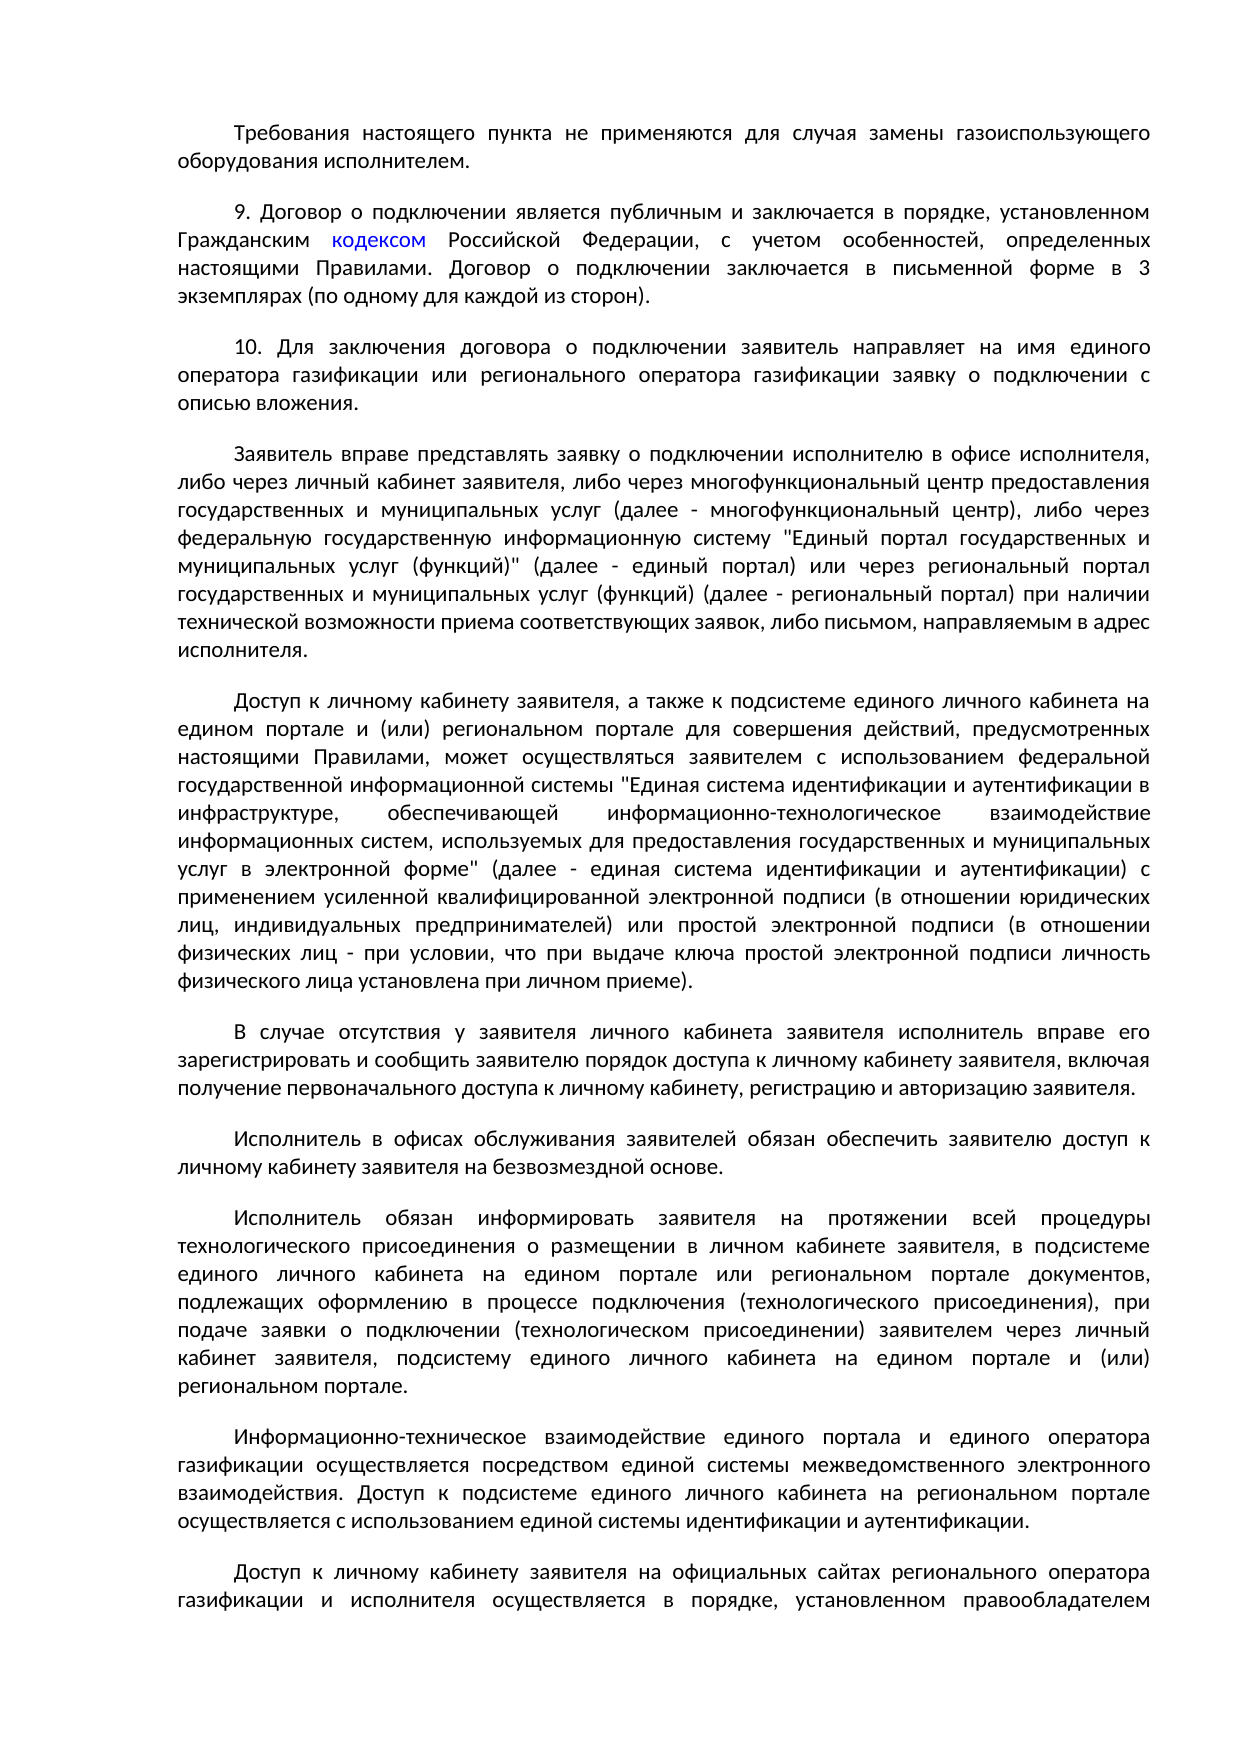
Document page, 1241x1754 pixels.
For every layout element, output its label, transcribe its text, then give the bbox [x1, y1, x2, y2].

text Доступ к личному кабинету заявителя, а также к подсистеме единого личного кабинета на едином портале и (или) региональном портале для совершения действий, предусмотренных настоящими Правилами, может осуществляться заявителем с использованием федеральной государственной информационной системы "Единая система идентификации и аутентификации в инфраструктуре, обеспечивающей информационно-технологическое взаимодействие информационных систем, используемых для предоставления государственных и муниципальных услуг в электронной форме" (далее - единая система идентификации и аутентификации) с применением усиленной квалифицированной электронной подписи (в отношении юридических лиц, индивидуальных предпринимателей) или простой электронной подписи (в отношении физических лиц - при условии, что при выдаче ключа простой электронной подписи личность физического лица установлена при личном приеме). [177, 686, 1152, 994]
text 10. Для заключения договора о подключении заявитель направляет на имя единого оператора газификации или регионального оператора газификации заявку о подключении с описью вложения. [177, 332, 1152, 416]
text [177, 1557, 1152, 1613]
text Заявитель вправе представлять заявку о подключении исполнителю в офисе исполнителя, либо через личный кабинет заявителя, либо через многофункциональный центр предоставления государственных и муниципальных услуг (далее - многофункциональный центр), либо через федеральную государственную информационную систему "Единый портал государственных и муниципальных услуг (функций)" (далее - единый портал) или через региональный портал государственных и муниципальных услуг (функций) (далее - региональный портал) при наличии технической возможности приема соответствующих заявок, либо письмом, направляемым в адрес исполнителя. [177, 439, 1152, 663]
text Информационно-техническое взаимодействие единого портала и единого оператора газификации осуществляется посредством единой системы межведомственного электронного взаимодействия. Доступ к подсистеме единого личного кабинета на региональном портале осуществляется с использованием единой системы идентификации и аутентификации. [177, 1422, 1152, 1534]
text 9. Договор о подключении является публичным и заключается в порядке, установленном Гражданским кодексом Российской Федерации, с учетом особенностей, определенных настоящими Правилами. Договор о подключении заключается в письменной форме в 3 экземплярах (по одному для каждой из сторон). [177, 197, 1152, 309]
text Исполнитель обязан информировать заявителя на протяжении всей процедуры технологического присоединения о размещении в личном кабинете заявителя, в подсистеме единого личного кабинета на едином портале или региональном портале документов, подлежащих оформлению в процессе подключения (технологического присоединения), при подаче заявки о подключении (технологическом присоединении) заявителем через личный кабинет заявителя, подсистему единого личного кабинета на едином портале и (или) региональном портале. [177, 1203, 1152, 1399]
text В случае отсутствия у заявителя личного кабинета заявителя исполнитель вправе его зарегистрировать и сообщить заявителю порядок доступа к личному кабинету заявителя, включая получение первоначального доступа к личному кабинету, регистрацию и авторизацию заявителя. [177, 1017, 1152, 1101]
text Требования настоящего пункта не применяются для случая замены газоиспользующего оборудования исполнителем. [177, 118, 1152, 174]
text Исполнитель в офисах обслуживания заявителей обязан обеспечить заявителю доступ к личному кабинету заявителя на безвозмездной основе. [177, 1124, 1152, 1180]
